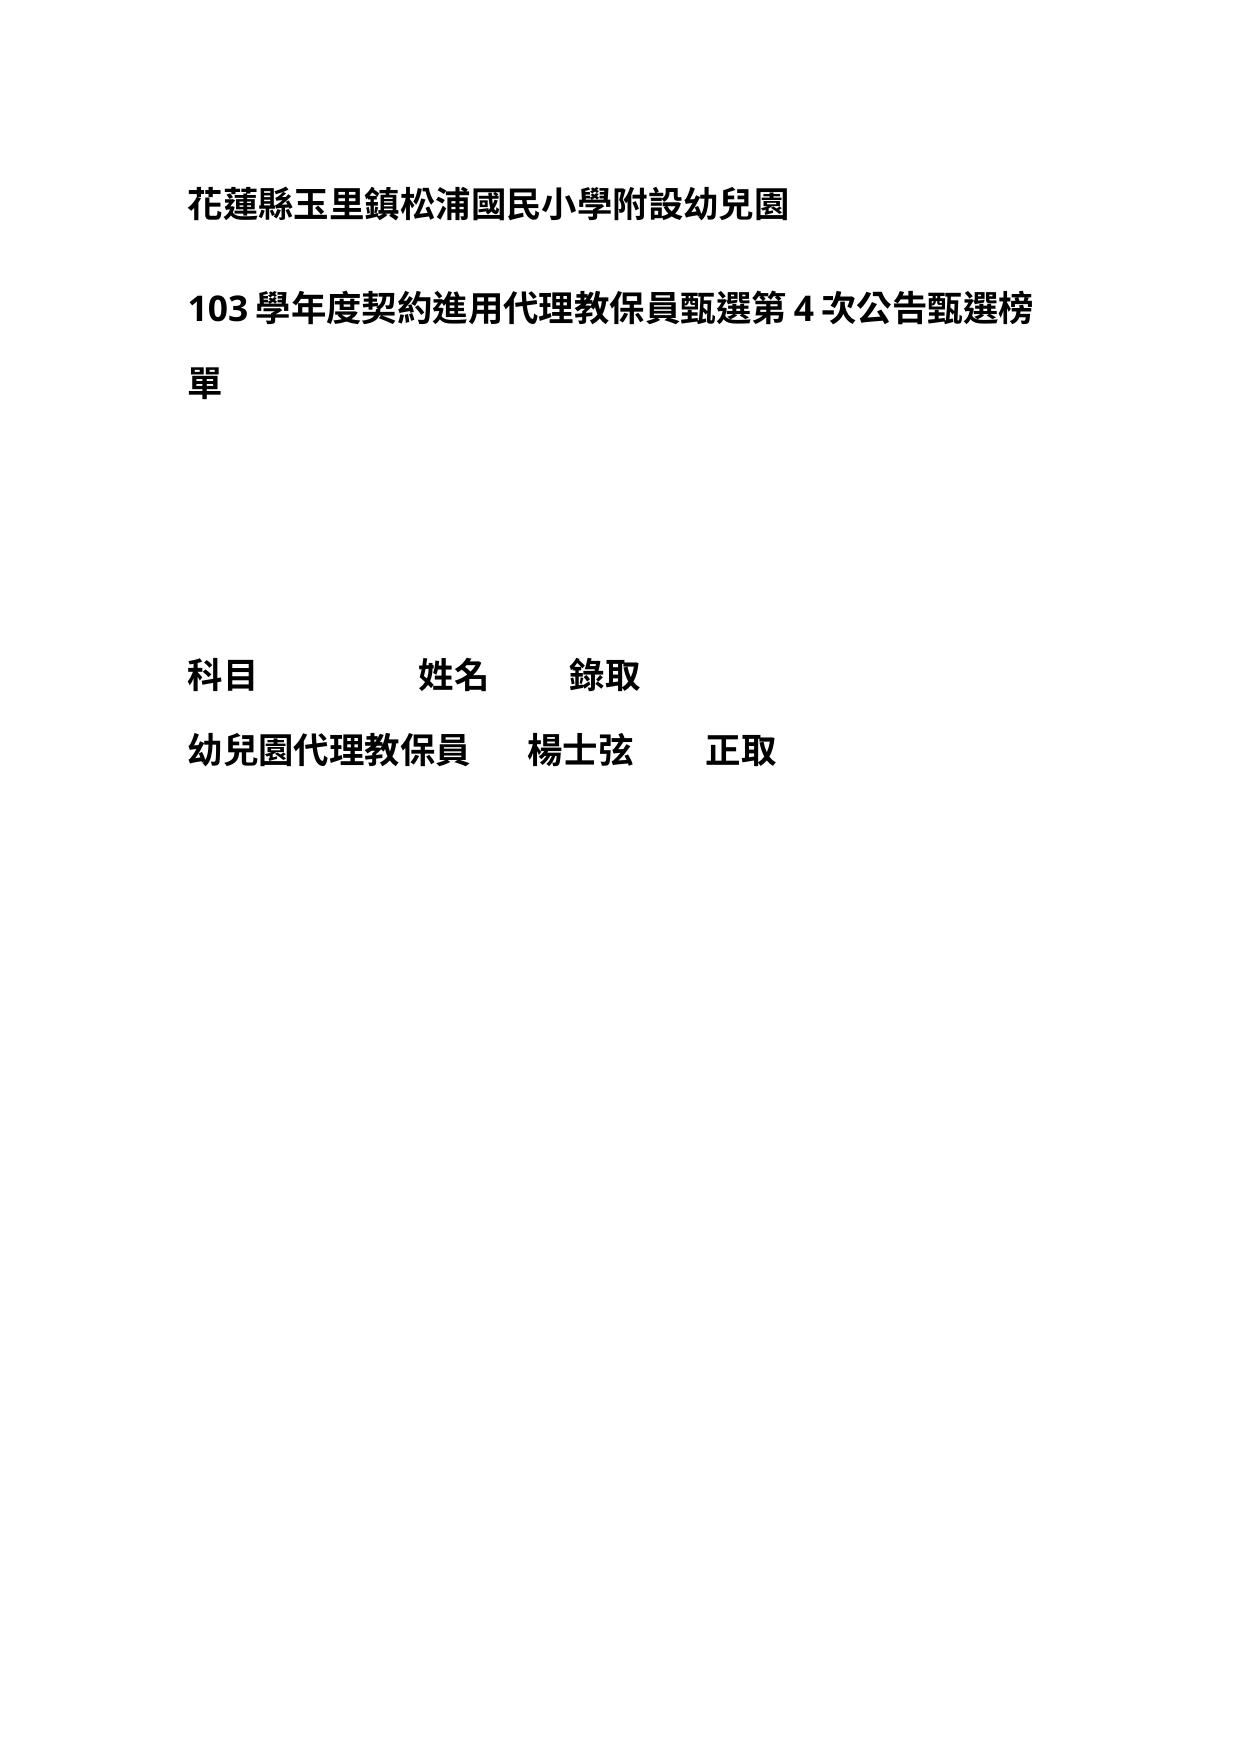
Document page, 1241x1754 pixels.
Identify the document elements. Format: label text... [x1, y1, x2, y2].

text 103學年度契約進用代理教保員甄選第4次公告甄選榜單 [187, 269, 1053, 419]
text 科目 姓名 錄取 [187, 635, 1053, 710]
text 花蓮縣玉里鎮松浦國民小學附設幼兒園 [187, 164, 1053, 239]
text 幼兒園代理教保員 楊士弦 正取 [187, 710, 1053, 785]
